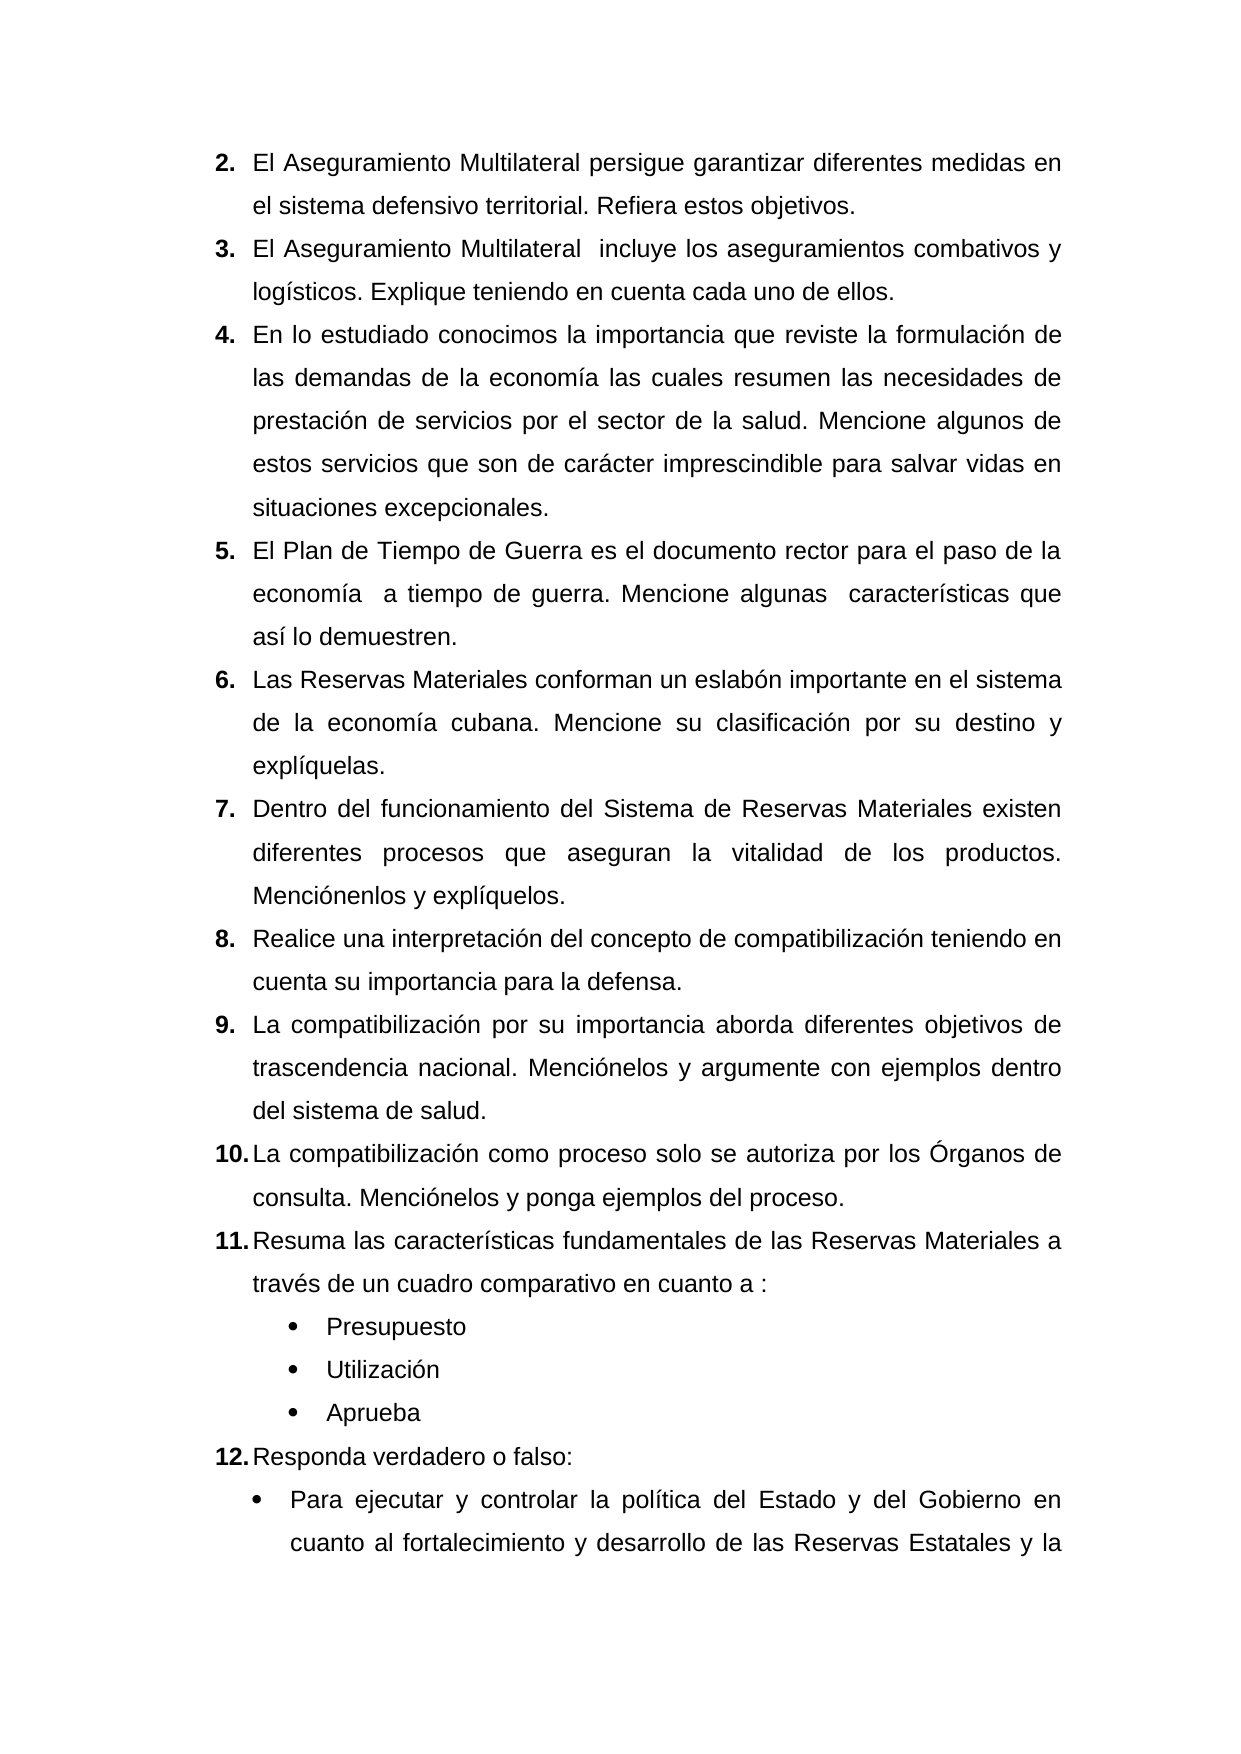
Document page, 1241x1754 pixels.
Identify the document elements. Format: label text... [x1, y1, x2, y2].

list Dentro del funcionamiento del Sistema de Reservas Materiales existen diferentes procesos que aseguran la vitalidad de los productos. Menciónenlos y explíquelos. [215, 794, 1063, 909]
list El Aseguramiento Multilateral persigue garantizar diferentes medidas en el sistema defensivo territorial. Refiera estos objetivos. [215, 148, 1063, 219]
list El Plan de Tiempo de Guerra es el documento rector para el paso de la economía a tiempo de guerra. Mencione algunas características que así lo demuestren. [215, 536, 1063, 651]
list El Aseguramiento Multilateral incluye los aseguramientos combativos y logísticos. Explique teniendo en cuenta cada uno de ellos. [215, 234, 1063, 306]
list Resuma las características fundamentales de las Reservas Materiales a través de un cuadro comparativo en cuanto a : [215, 1226, 1063, 1298]
list En lo estudiado conocimos la importancia que reviste la formulación de las demandas de la economía las cuales resumen las necesidades de prestación de servicios por el sector de la salud. Mencione algunos de estos servicios que son de carácter imprescindible para salvar vidas en situaciones excepcionales. [215, 320, 1063, 521]
list Responda verdadero o falso: [215, 1442, 1063, 1470]
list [252, 1485, 1063, 1557]
list Utilización [288, 1355, 1063, 1384]
list Presupuesto [288, 1312, 1063, 1341]
list La compatibilización por su importancia aborda diferentes objetivos de trascendencia nacional. Menciónelos y argumente con ejemplos dentro del sistema de salud. [215, 1010, 1063, 1125]
list Realice una interpretación del concepto de compatibilización teniendo en cuenta su importancia para la defensa. [215, 924, 1063, 996]
list La compatibilización como proceso solo se autoriza por los Órganos de consulta. Menciónelos y ponga ejemplos del proceso. [215, 1139, 1063, 1211]
list Las Reservas Materiales conforman un eslabón importante en el sistema de la economía cubana. Mencione su clasificación por su destino y explíquelas. [215, 665, 1063, 780]
list Aprueba [288, 1398, 1063, 1427]
